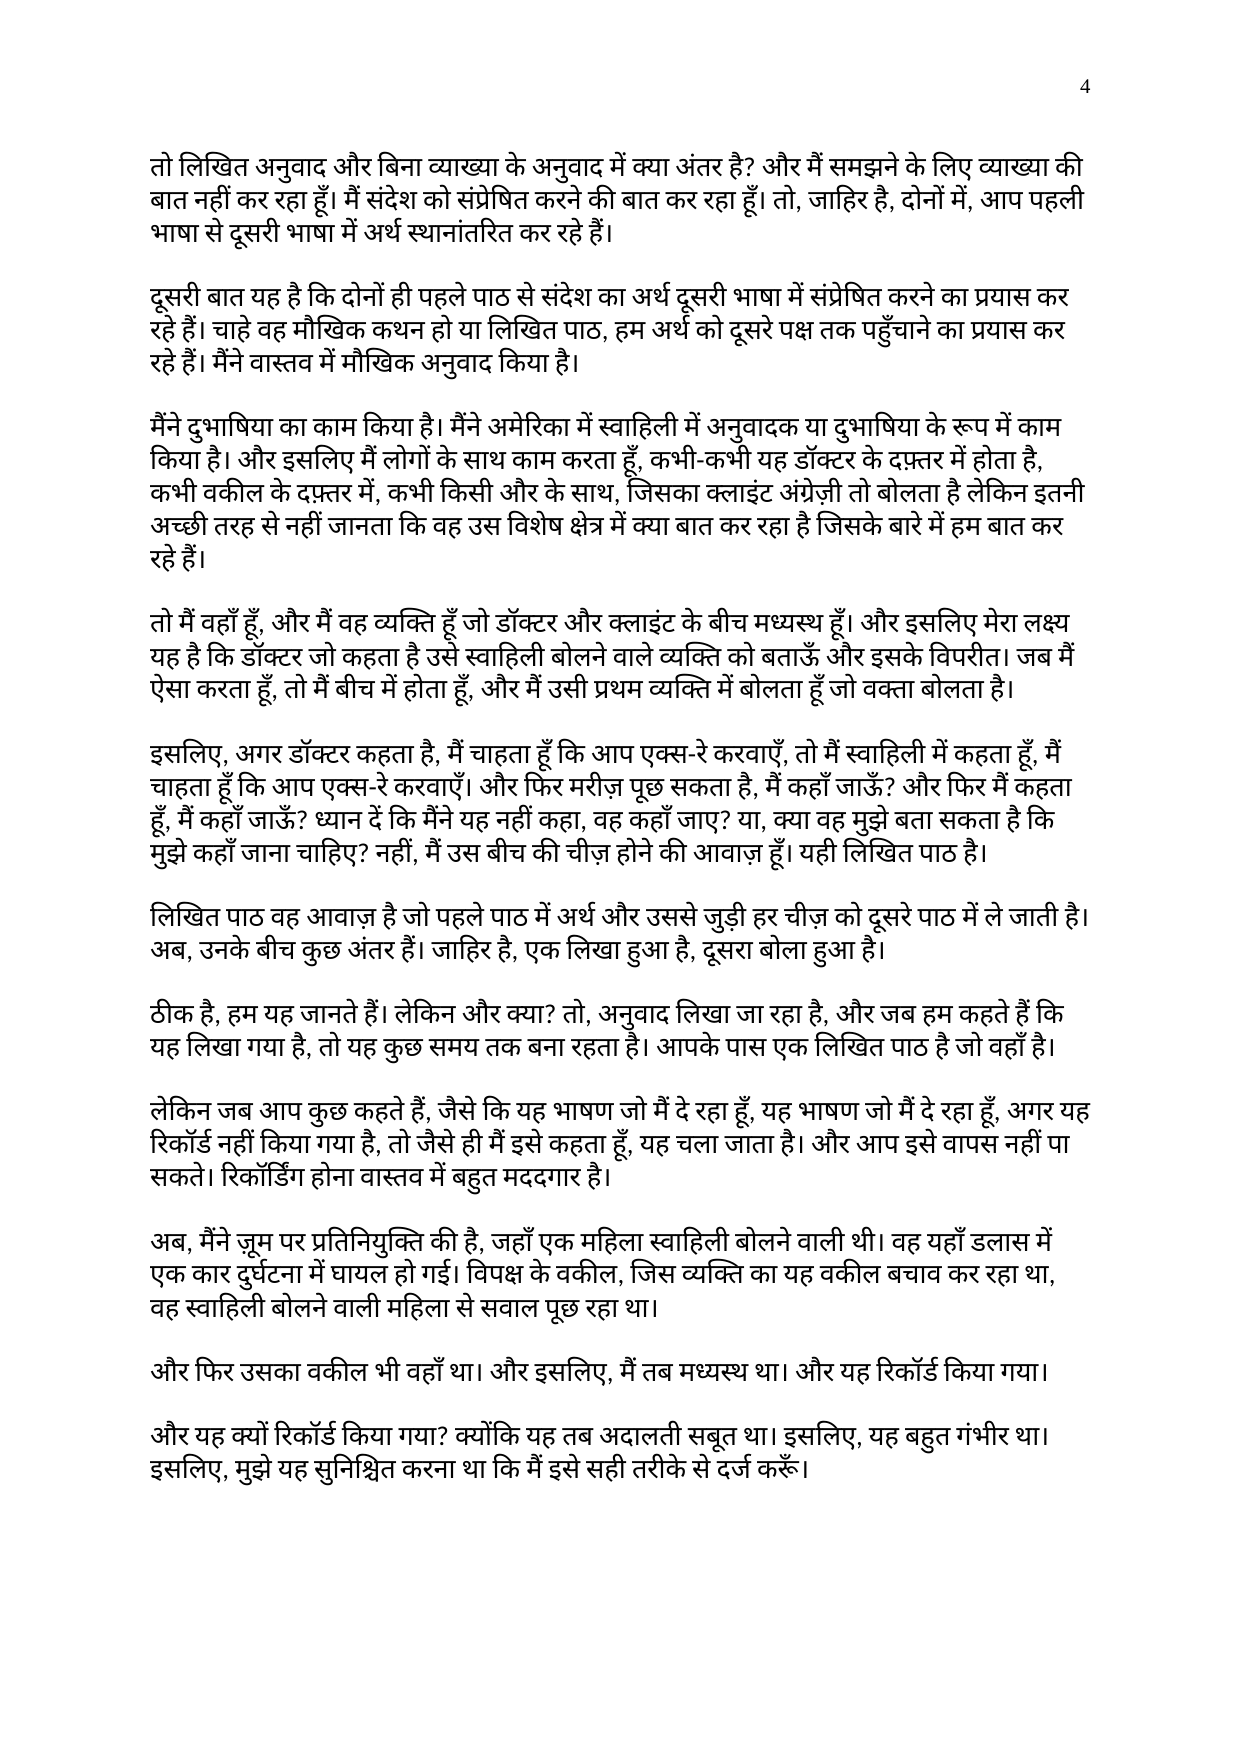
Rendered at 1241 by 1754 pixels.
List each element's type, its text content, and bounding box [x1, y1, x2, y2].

text इसलिए, अगर डॉक्टर कहता है, मैं चाहता हूँ कि आप एक्स-रे करवाएँ, तो मैं स्वाहिली में कहता हूँ, मैं चाहता हूँ कि आप एक्स-रे करवाएँ। और फिर मरीज़ पूछ सकता है, मैं कहाँ जाऊँ? और फिर मैं कहता हूँ, मैं कहाँ जाऊँ? ध्यान दें कि मैंने यह नहीं कहा, वह कहाँ जाए? या, क्या वह मुझे बता सकता है कि मुझे कहाँ जाना चाहिए? नहीं, मैं उस बीच की चीज़ होने की आवाज़ हूँ। यही लिखित पाठ है। [150, 737, 1090, 869]
text लिखित पाठ वह आवाज़ है जो पहले पाठ में अर्थ और उससे जुड़ी हर चीज़ को दूसरे पाठ में ले जाती है। अब, उनके बीच कुछ अंतर हैं। जाहिर है, एक लिखा हुआ है, दूसरा बोला हुआ है। [150, 900, 1090, 966]
text तो मैं वहाँ हूँ, और मैं वह व्यक्ति हूँ जो डॉक्टर और क्लाइंट के बीच मध्यस्थ हूँ। और इसलिए मेरा लक्ष्य यह है कि डॉक्टर जो कहता है उसे स्वाहिली बोलने वाले व्यक्ति को बताऊँ और इसके विपरीत। जब मैं ऐसा करता हूँ, तो मैं बीच में होता हूँ, और मैं उसी प्रथम व्यक्ति में बोलता हूँ जो वक्ता बोलता है। [150, 607, 1090, 706]
text दूसरी बात यह है कि दोनों ही पहले पाठ से संदेश का अर्थ दूसरी भाषा में संप्रेषित करने का प्रयास कर रहे हैं। चाहे वह मौखिक कथन हो या लिखित पाठ, हम अर्थ को दूसरे पक्ष तक पहुँचाने का प्रयास कर रहे हैं। मैंने वास्तव में मौखिक अनुवाद किया है। [150, 280, 1090, 379]
text लेकिन जब आप कुछ कहते हैं, जैसे कि यह भाषण जो मैं दे रहा हूँ, यह भाषण जो मैं दे रहा हूँ, अगर यह रिकॉर्ड नहीं किया गया है, तो जैसे ही मैं इसे कहता हूँ, यह चला जाता है। और आप इसे वापस नहीं पा सकते। रिकॉर्डिंग होना वास्तव में बहुत मददगार है। [150, 1094, 1090, 1193]
text मैंने दुभाषिया का काम किया है। मैंने अमेरिका में स्वाहिली में अनुवादक या दुभाषिया के रूप में काम किया है। और इसलिए मैं लोगों के साथ काम करता हूँ, कभी-कभी यह डॉक्टर के दफ़्तर में होता है, कभी वकील के दफ़्तर में, कभी किसी और के साथ, जिसका क्लाइंट अंग्रेज़ी तो बोलता है लेकिन इतनी अच्छी तरह से नहीं जानता कि वह उस विशेष क्षेत्र में क्या बात कर रहा है जिसके बारे में हम बात कर रहे हैं। [150, 410, 1090, 576]
text ठीक है, हम यह जानते हैं। लेकिन और क्या? तो, अनुवाद लिखा जा रहा है, और जब हम कहते हैं कि यह लिखा गया है, तो यह कुछ समय तक बना रहता है। आपके पास एक लिखित पाठ है जो वहाँ है। [150, 997, 1090, 1063]
text तो लिखित अनुवाद और बिना व्याख्या के अनुवाद में क्या अंतर है? और मैं समझने के लिए व्याख्या की बात नहीं कर रहा हूँ। मैं संदेश को संप्रेषित करने की बात कर रहा हूँ। तो, जाहिर है, दोनों में, आप पहली भाषा से दूसरी भाषा में अर्थ स्थानांतरित कर रहे हैं। [150, 150, 1090, 249]
text और फिर उसका वकील भी वहाँ था। और इसलिए, मैं तब मध्यस्थ था। और यह रिकॉर्ड किया गया। [150, 1355, 1090, 1388]
text और यह क्यों रिकॉर्ड किया गया? क्योंकि यह तब अदालती सबूत था। इसलिए, यह बहुत गंभीर था। इसलिए, मुझे यह सुनिश्चित करना था कि मैं इसे सही तरीके से दर्ज करूँ। [150, 1419, 1090, 1485]
text अब, मैंने ज़ूम पर प्रतिनियुक्ति की है, जहाँ एक महिला स्वाहिली बोलने वाली थी। वह यहाँ डलास में एक कार दुर्घटना में घायल हो गई। विपक्ष के वकील, जिस व्यक्ति का यह वकील बचाव कर रहा था, वह स्वाहिली बोलने वाली महिला से सवाल पूछ रहा था। [150, 1225, 1090, 1324]
